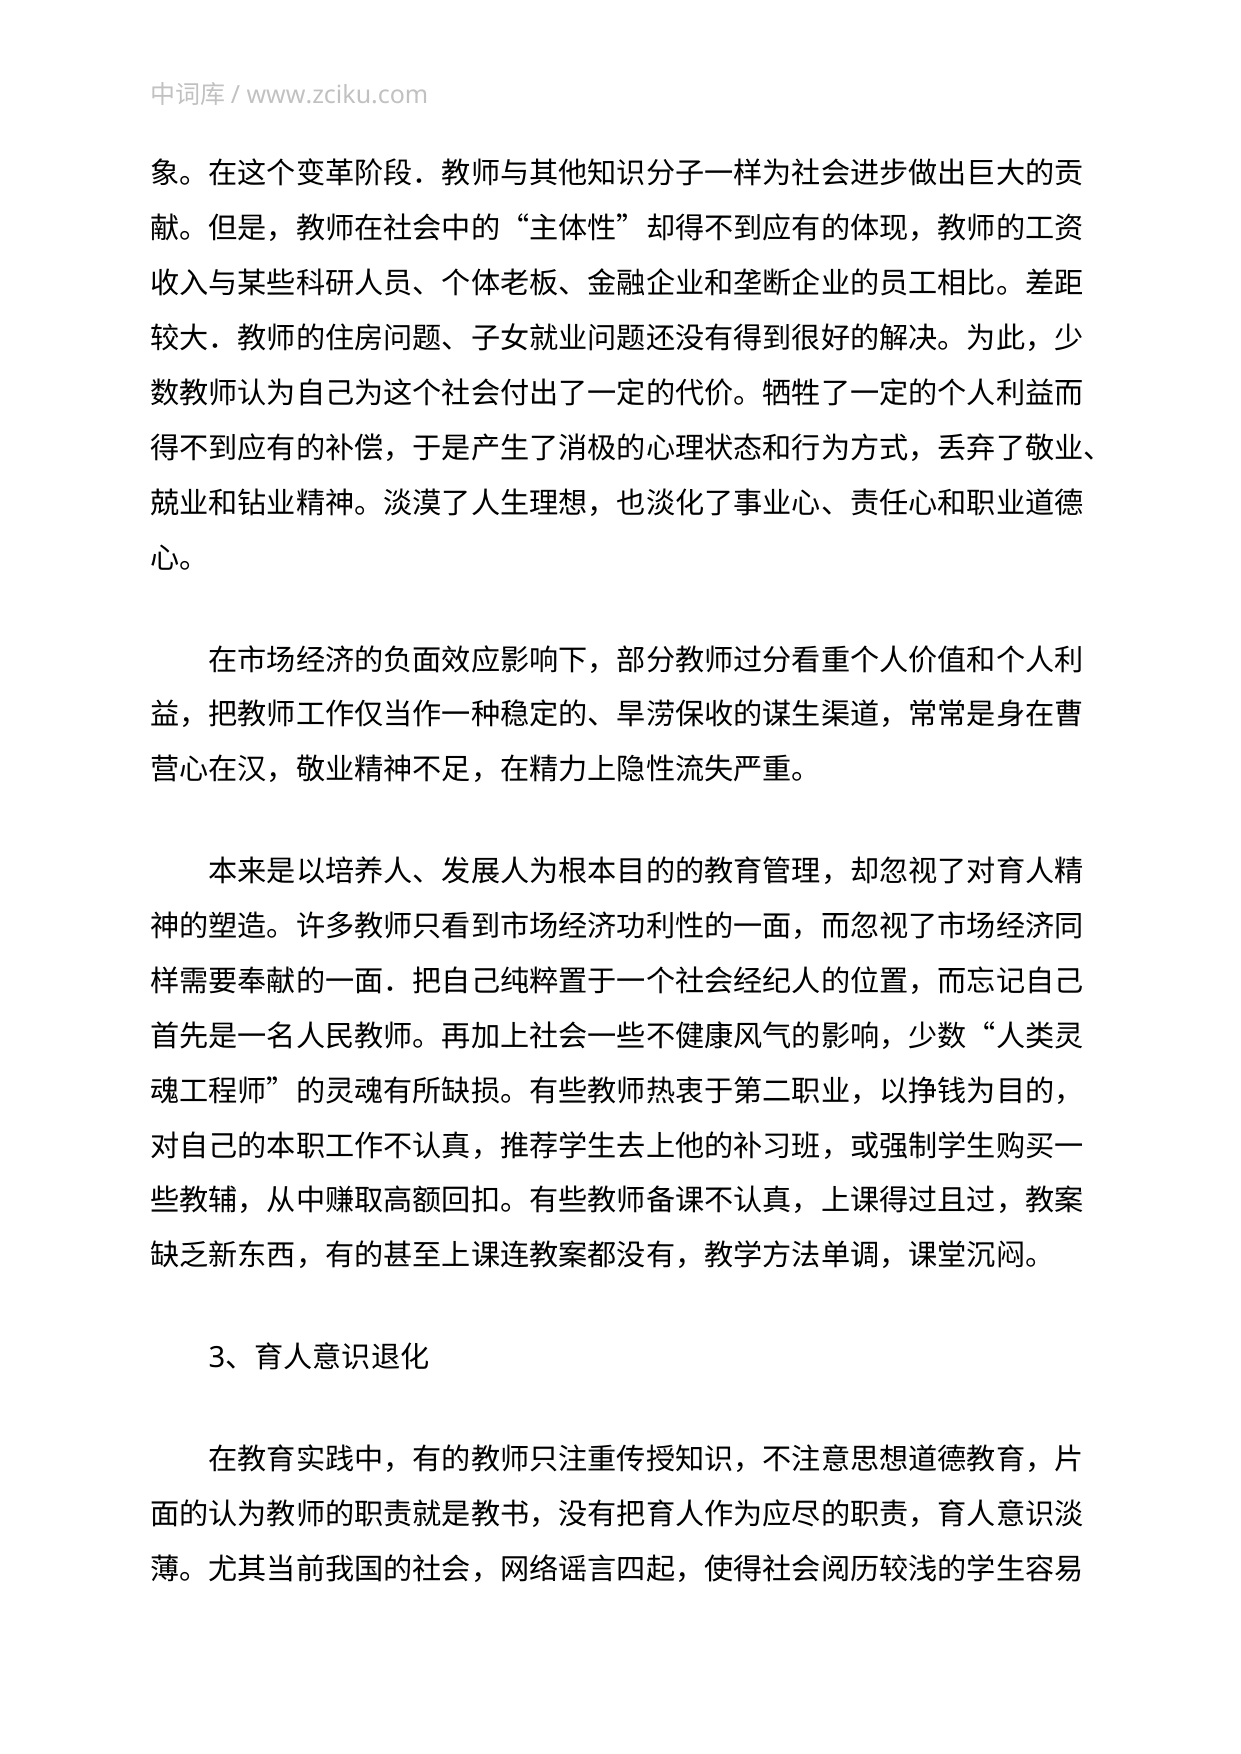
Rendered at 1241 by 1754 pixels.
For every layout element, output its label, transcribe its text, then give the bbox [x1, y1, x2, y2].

text 本来是以培养人、发展人为根本目的的教育管理，却忽视了对育人精神的塑造。许多教师只看到市场经济功利性的一面，而忽视了市场经济同样需要奉献的一面．把自己纯粹置于一个社会经纪人的位置，而忘记自己首先是一名人民教师。再加上社会一些不健康风气的影响，少数“人类灵魂工程师”的灵魂有所缺损。有些教师热衷于第二职业，以挣钱为目的，对自己的本职工作不认真，推荐学生去上他的补习班，或强制学生购买一些教辅，从中赚取高额回扣。有些教师备课不认真，上课得过且过，教案缺乏新东西，有的甚至上课连教案都没有，教学方法单调，课堂沉闷。 [150, 848, 1090, 1274]
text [150, 1436, 1090, 1588]
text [150, 150, 1090, 577]
text 3、育人意识退化 [150, 1334, 1090, 1376]
text 在市场经济的负面效应影响下，部分教师过分看重个人价值和个人利益，把教师工作仅当作一种稳定的、旱涝保收的谋生渠道，常常是身在曹营心在汉，敬业精神不足，在精力上隐性流失严重。 [150, 636, 1090, 788]
